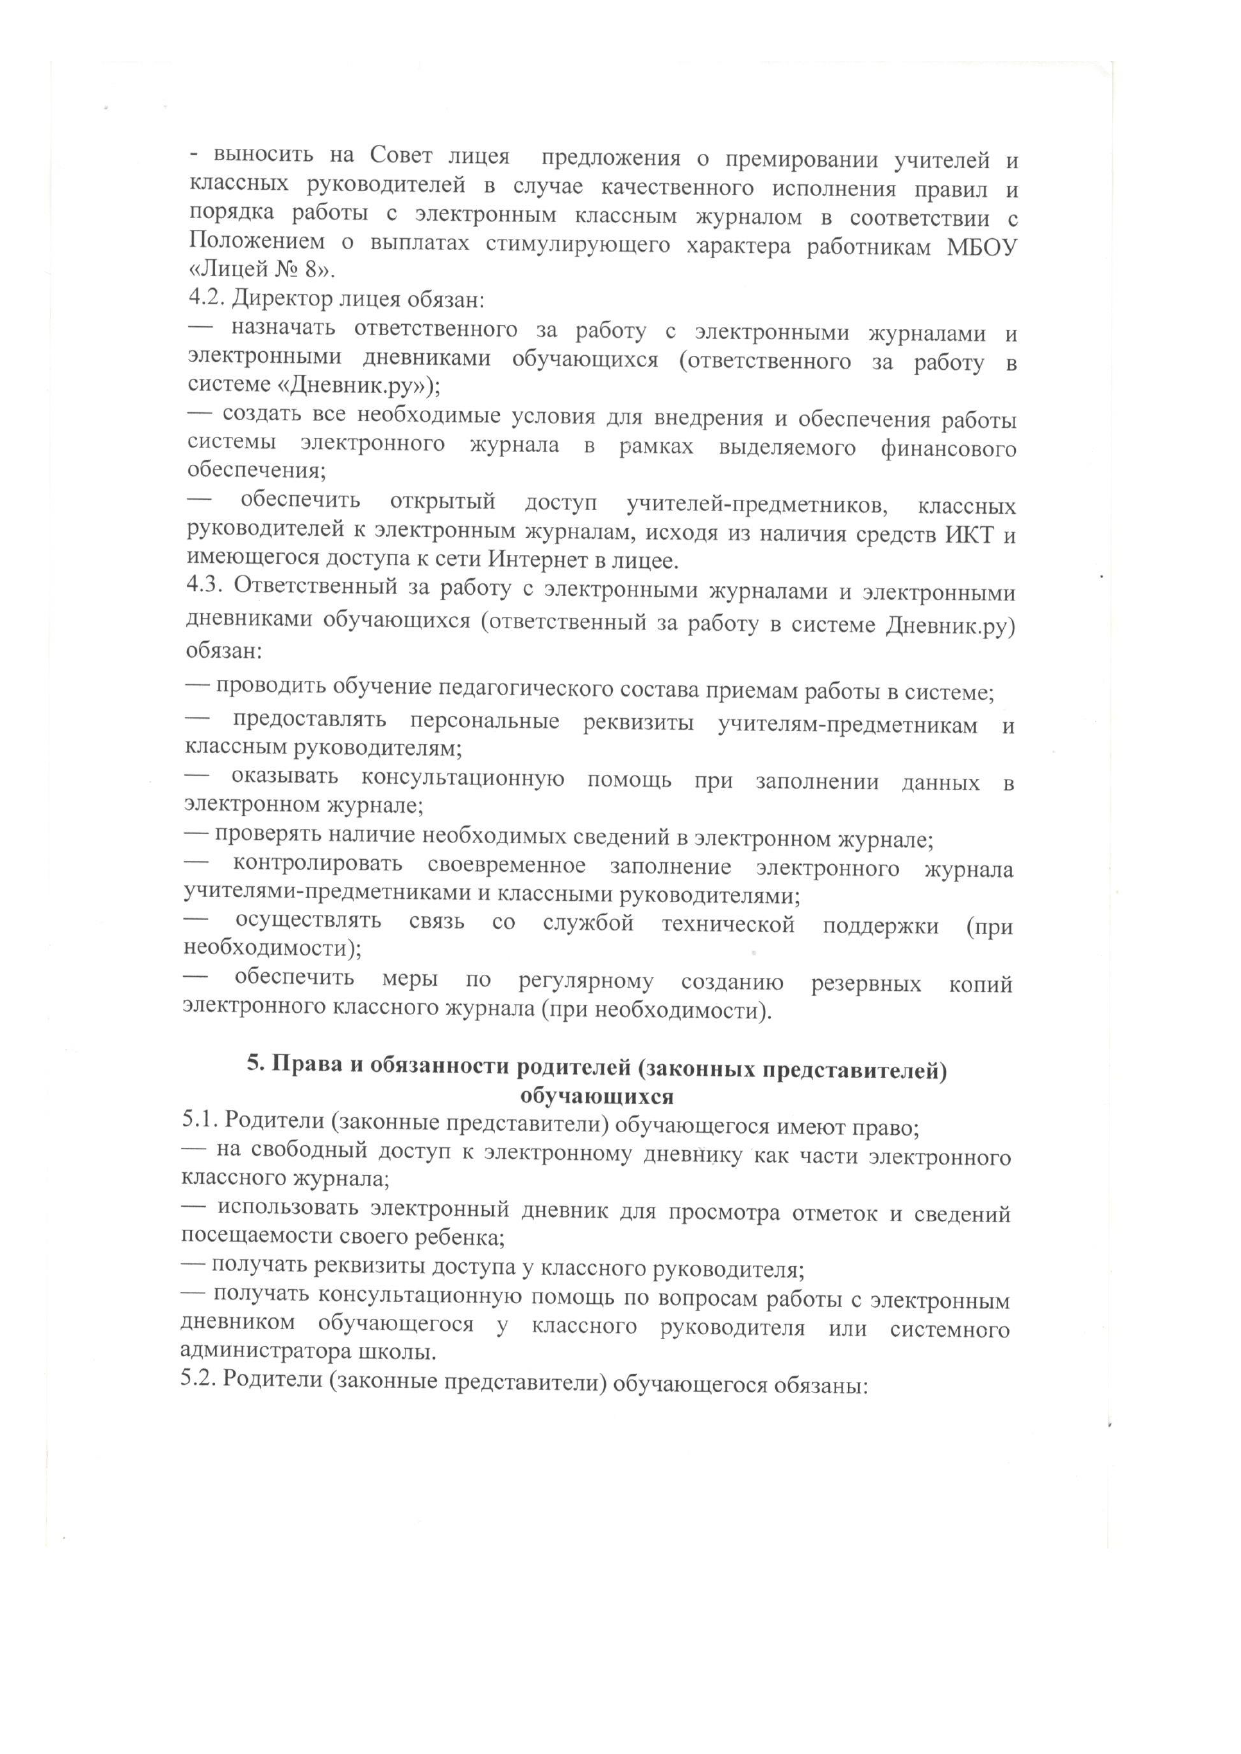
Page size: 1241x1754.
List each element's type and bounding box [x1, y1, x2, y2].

picture [44, 61, 1135, 1564]
